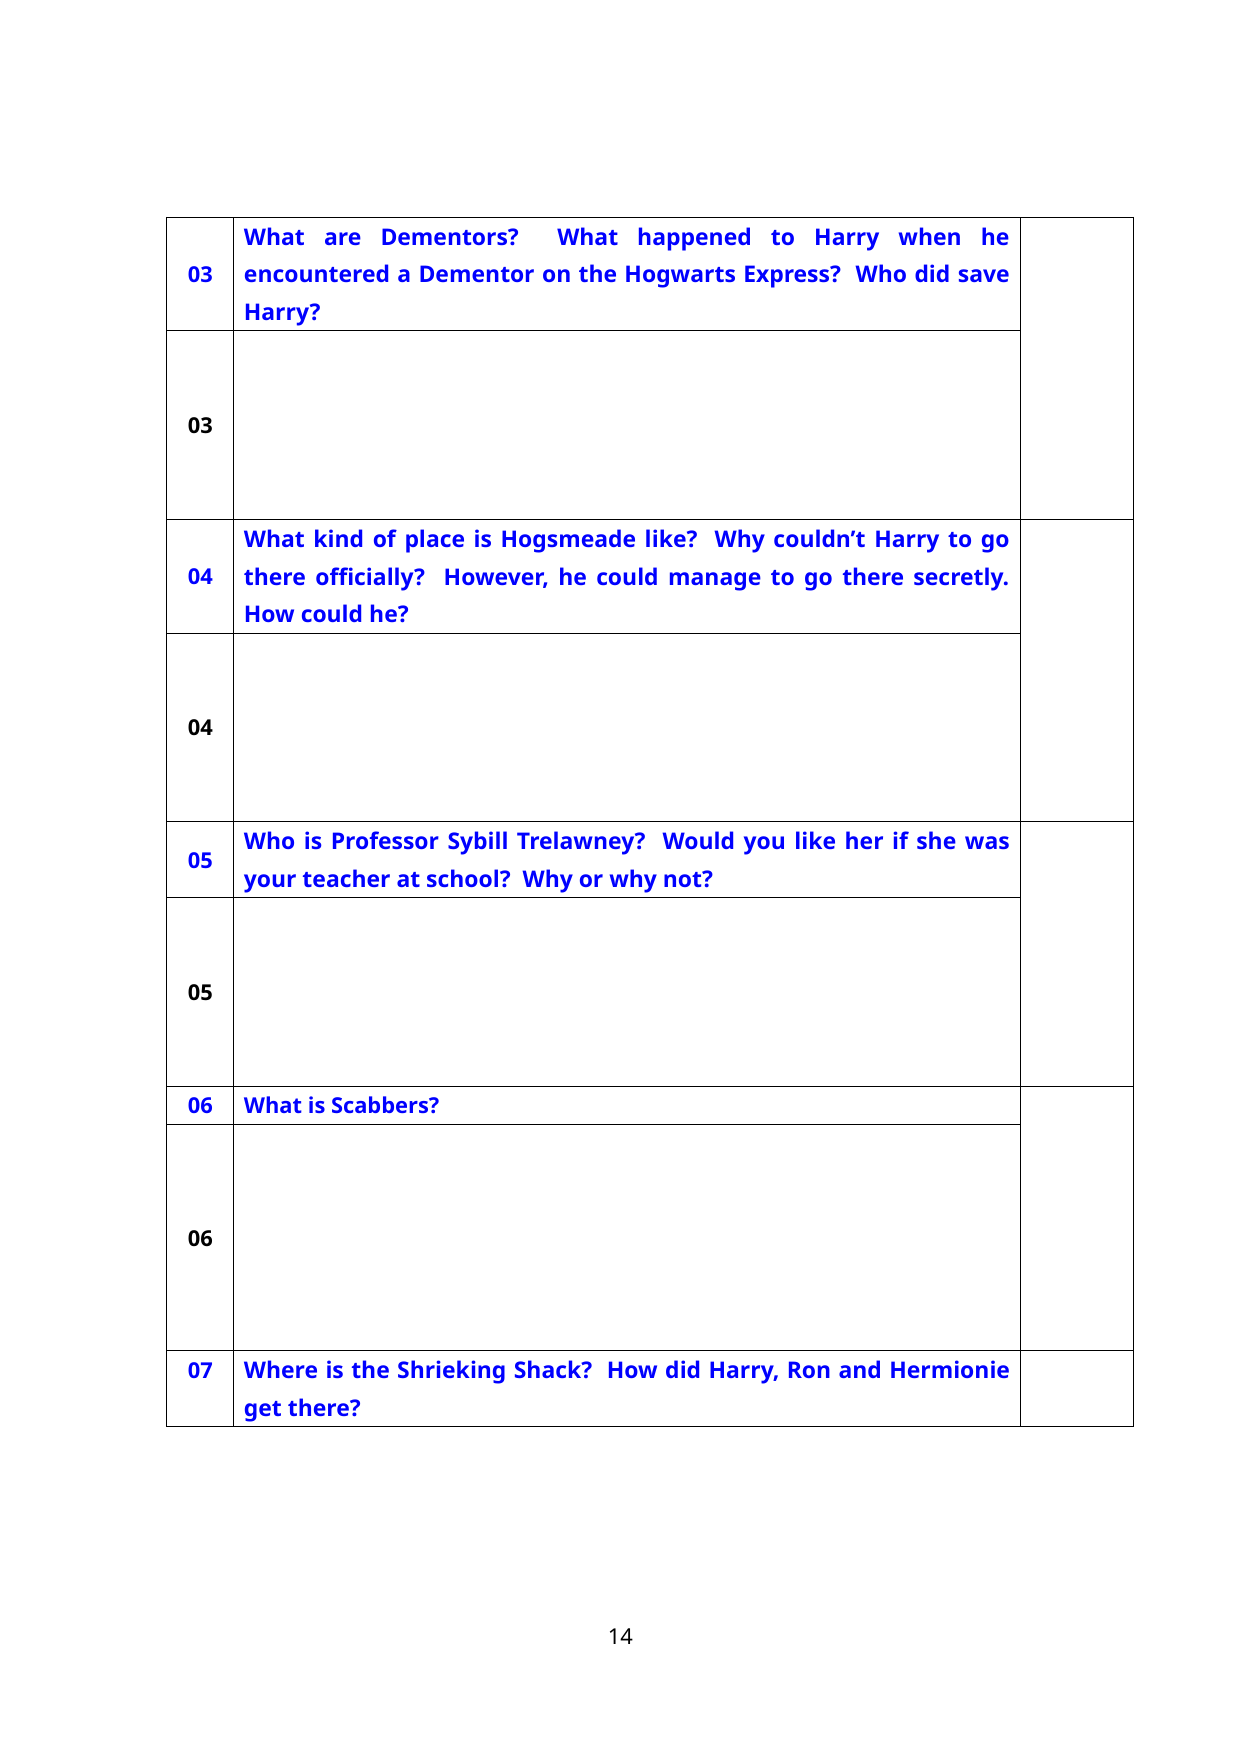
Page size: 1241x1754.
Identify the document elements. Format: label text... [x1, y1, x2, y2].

table_cell What are Dementors? What happened to Harry when he encountered a Dementor on the Hogwarts Express? Who did save Harry? [234, 218, 1020, 330]
table_cell [1021, 822, 1133, 1086]
table_cell Who is Professor Sybill Trelawney? Would you like her if she was your teacher at school? Why or why not? [234, 822, 1020, 897]
table_cell What kind of place is Hogsmeade like? Why couldn’t Harry to go there officially? However, he could manage to go there secretly. How could he? [234, 520, 1020, 632]
table_cell 05 [167, 822, 233, 897]
table_cell 03 [167, 331, 233, 519]
table_cell [234, 898, 1020, 1086]
table_cell 04 [167, 634, 233, 821]
table_cell [1021, 218, 1133, 519]
table_cell [1021, 520, 1133, 821]
table_cell 03 [167, 218, 233, 330]
table_cell Where is the Shrieking Shack? How did Harry, Ron and Hermionie get there? [234, 1351, 1020, 1426]
table_cell 07 [167, 1351, 233, 1426]
table_cell 05 [167, 898, 233, 1086]
table_cell 06 [167, 1125, 233, 1350]
table_cell What is Scabbers? [234, 1087, 1020, 1124]
table_cell [234, 634, 1020, 821]
table_cell 04 [167, 520, 233, 632]
table_cell 06 [167, 1087, 233, 1124]
table_cell [234, 331, 1020, 519]
table_cell [1021, 1087, 1133, 1350]
table_cell [1021, 1351, 1133, 1426]
table_cell [234, 1125, 1020, 1350]
